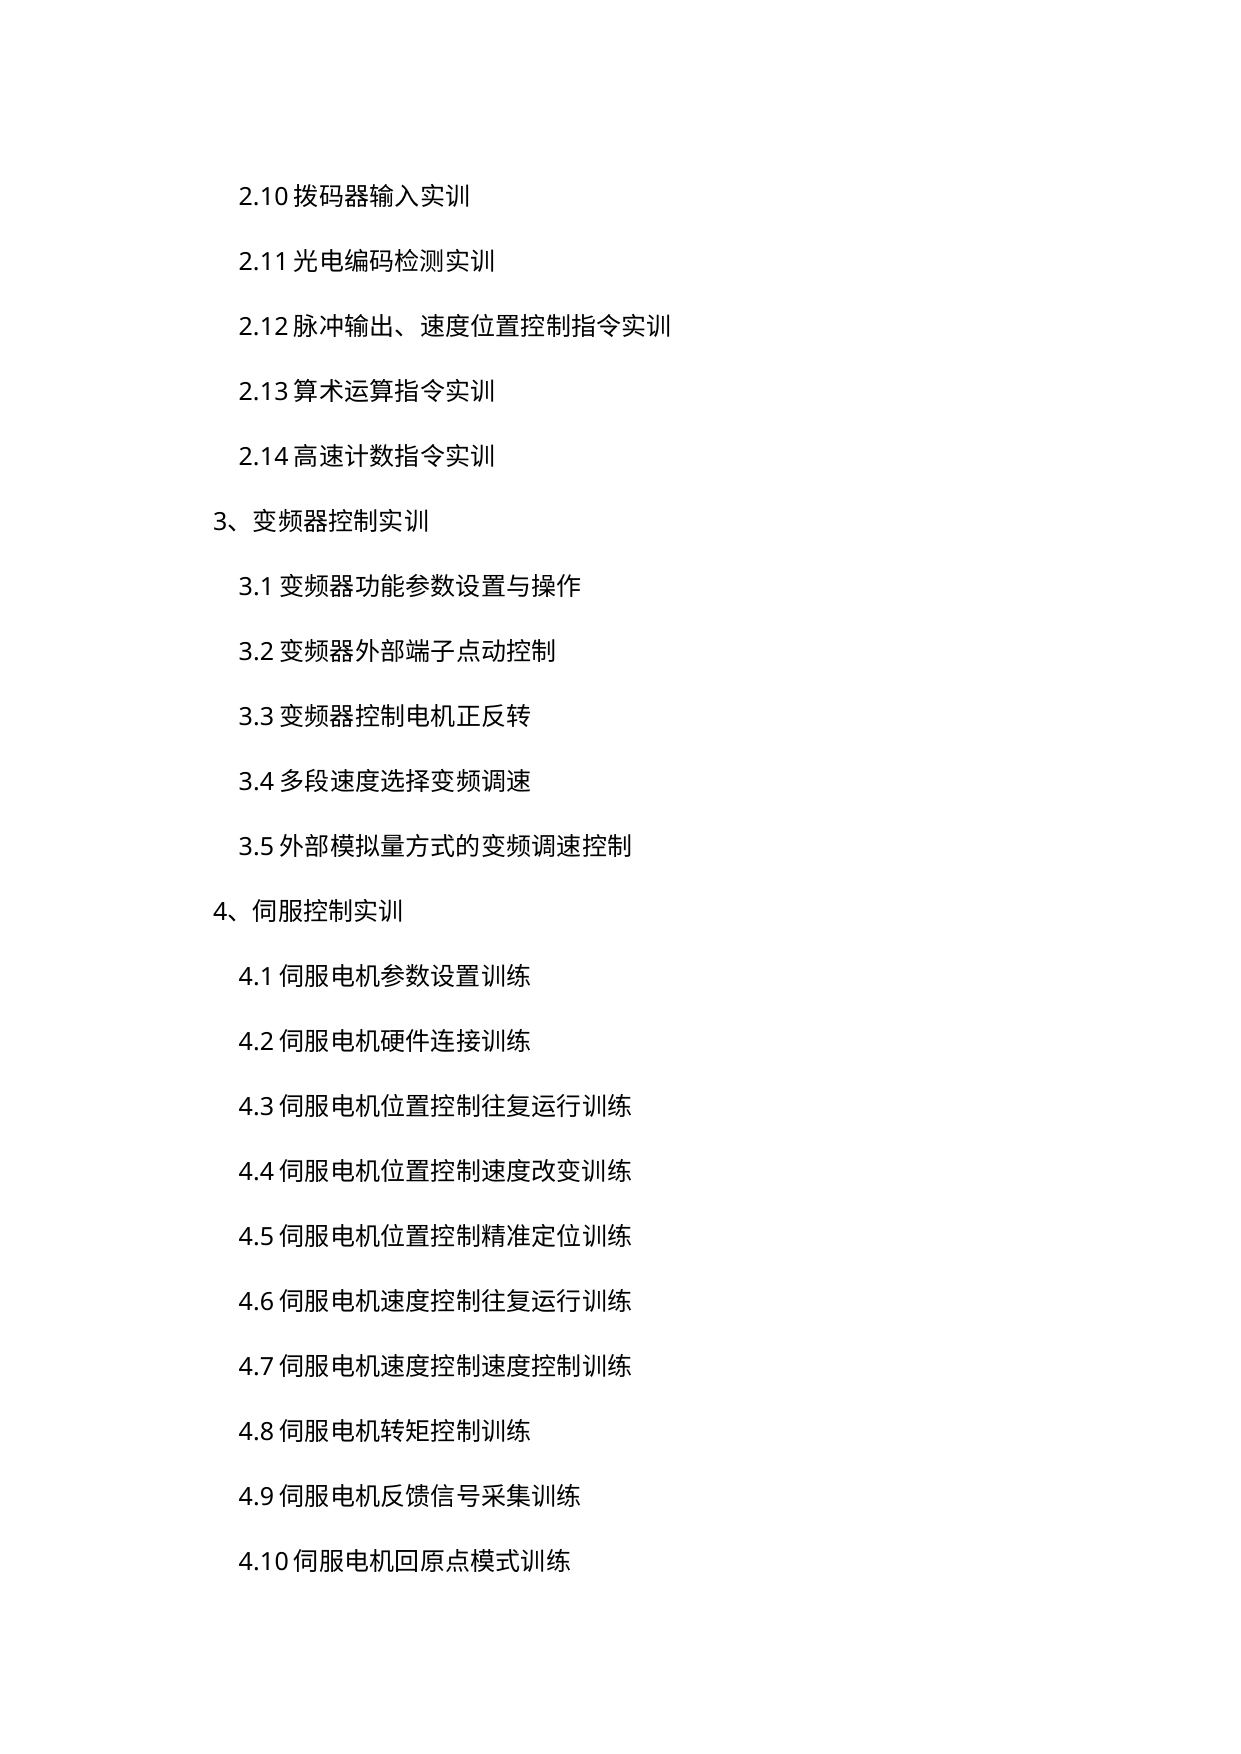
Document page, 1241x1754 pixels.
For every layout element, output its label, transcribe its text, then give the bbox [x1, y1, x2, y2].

text 3.5外部模拟量方式的变频调速控制 [187, 812, 1053, 877]
text 4.1伺服电机参数设置训练 [187, 942, 1053, 1007]
text 4.8伺服电机转矩控制训练 [187, 1397, 1053, 1462]
text 2.11光电编码检测实训 [187, 227, 1053, 292]
text 3.3变频器控制电机正反转 [187, 682, 1053, 747]
text 4.4伺服电机位置控制速度改变训练 [187, 1137, 1053, 1202]
text 3.4多段速度选择变频调速 [187, 747, 1053, 812]
text 3、变频器控制实训 [187, 487, 1053, 552]
text 3.1变频器功能参数设置与操作 [187, 552, 1053, 617]
text 2.14高速计数指令实训 [187, 422, 1053, 487]
text 4.3伺服电机位置控制往复运行训练 [187, 1072, 1053, 1137]
text 4、伺服控制实训 [187, 877, 1053, 942]
text 3.2变频器外部端子点动控制 [187, 617, 1053, 682]
text 4.6伺服电机速度控制往复运行训练 [187, 1267, 1053, 1332]
text 4.5伺服电机位置控制精准定位训练 [187, 1202, 1053, 1267]
text 4.2伺服电机硬件连接训练 [187, 1007, 1053, 1072]
text 4.7伺服电机速度控制速度控制训练 [187, 1332, 1053, 1397]
text 2.12脉冲输出、速度位置控制指令实训 [187, 292, 1053, 357]
text 4.10伺服电机回原点模式训练 [187, 1527, 1053, 1592]
text 2.10拨码器输入实训 [187, 162, 1053, 227]
text 2.13算术运算指令实训 [187, 357, 1053, 422]
text 4.9伺服电机反馈信号采集训练 [187, 1462, 1053, 1527]
